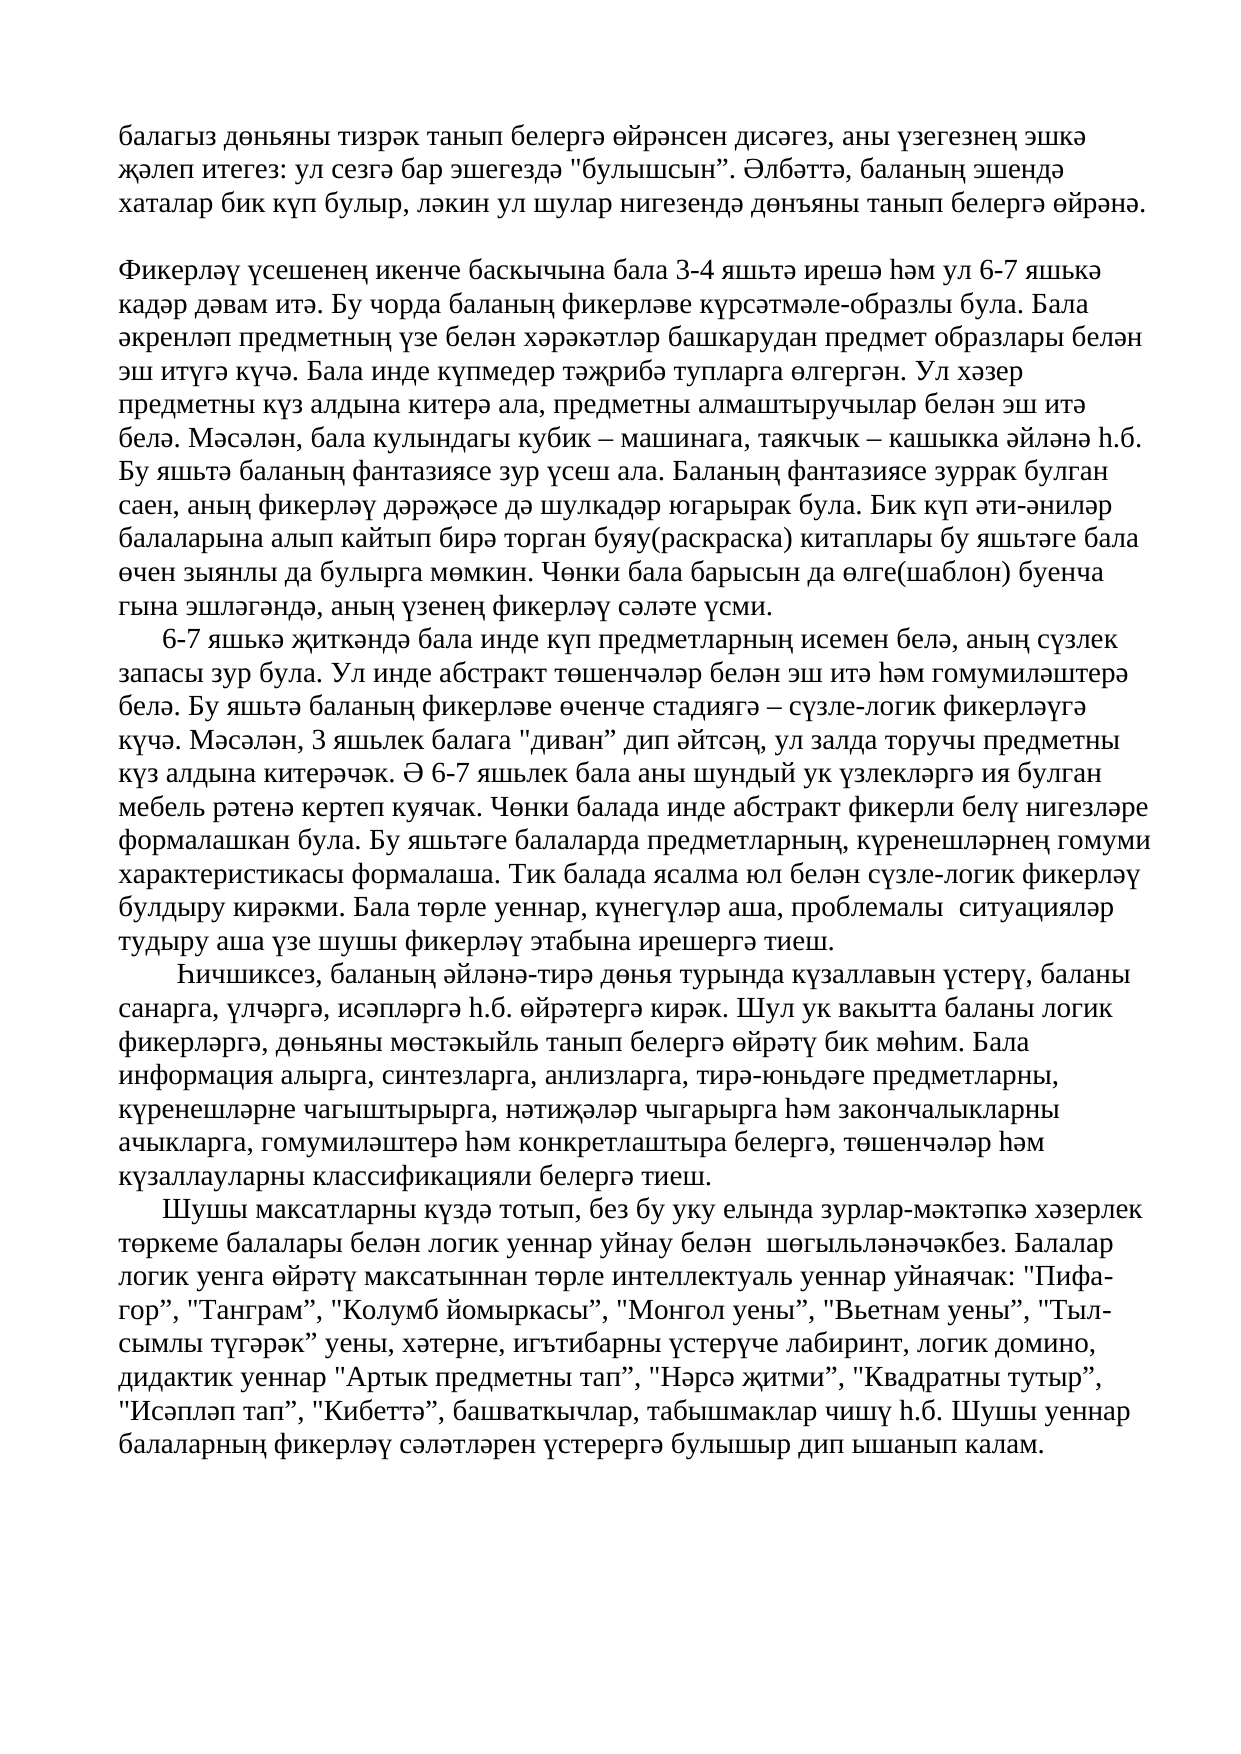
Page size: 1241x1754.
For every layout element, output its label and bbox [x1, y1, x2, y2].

text [118, 118, 1152, 1460]
